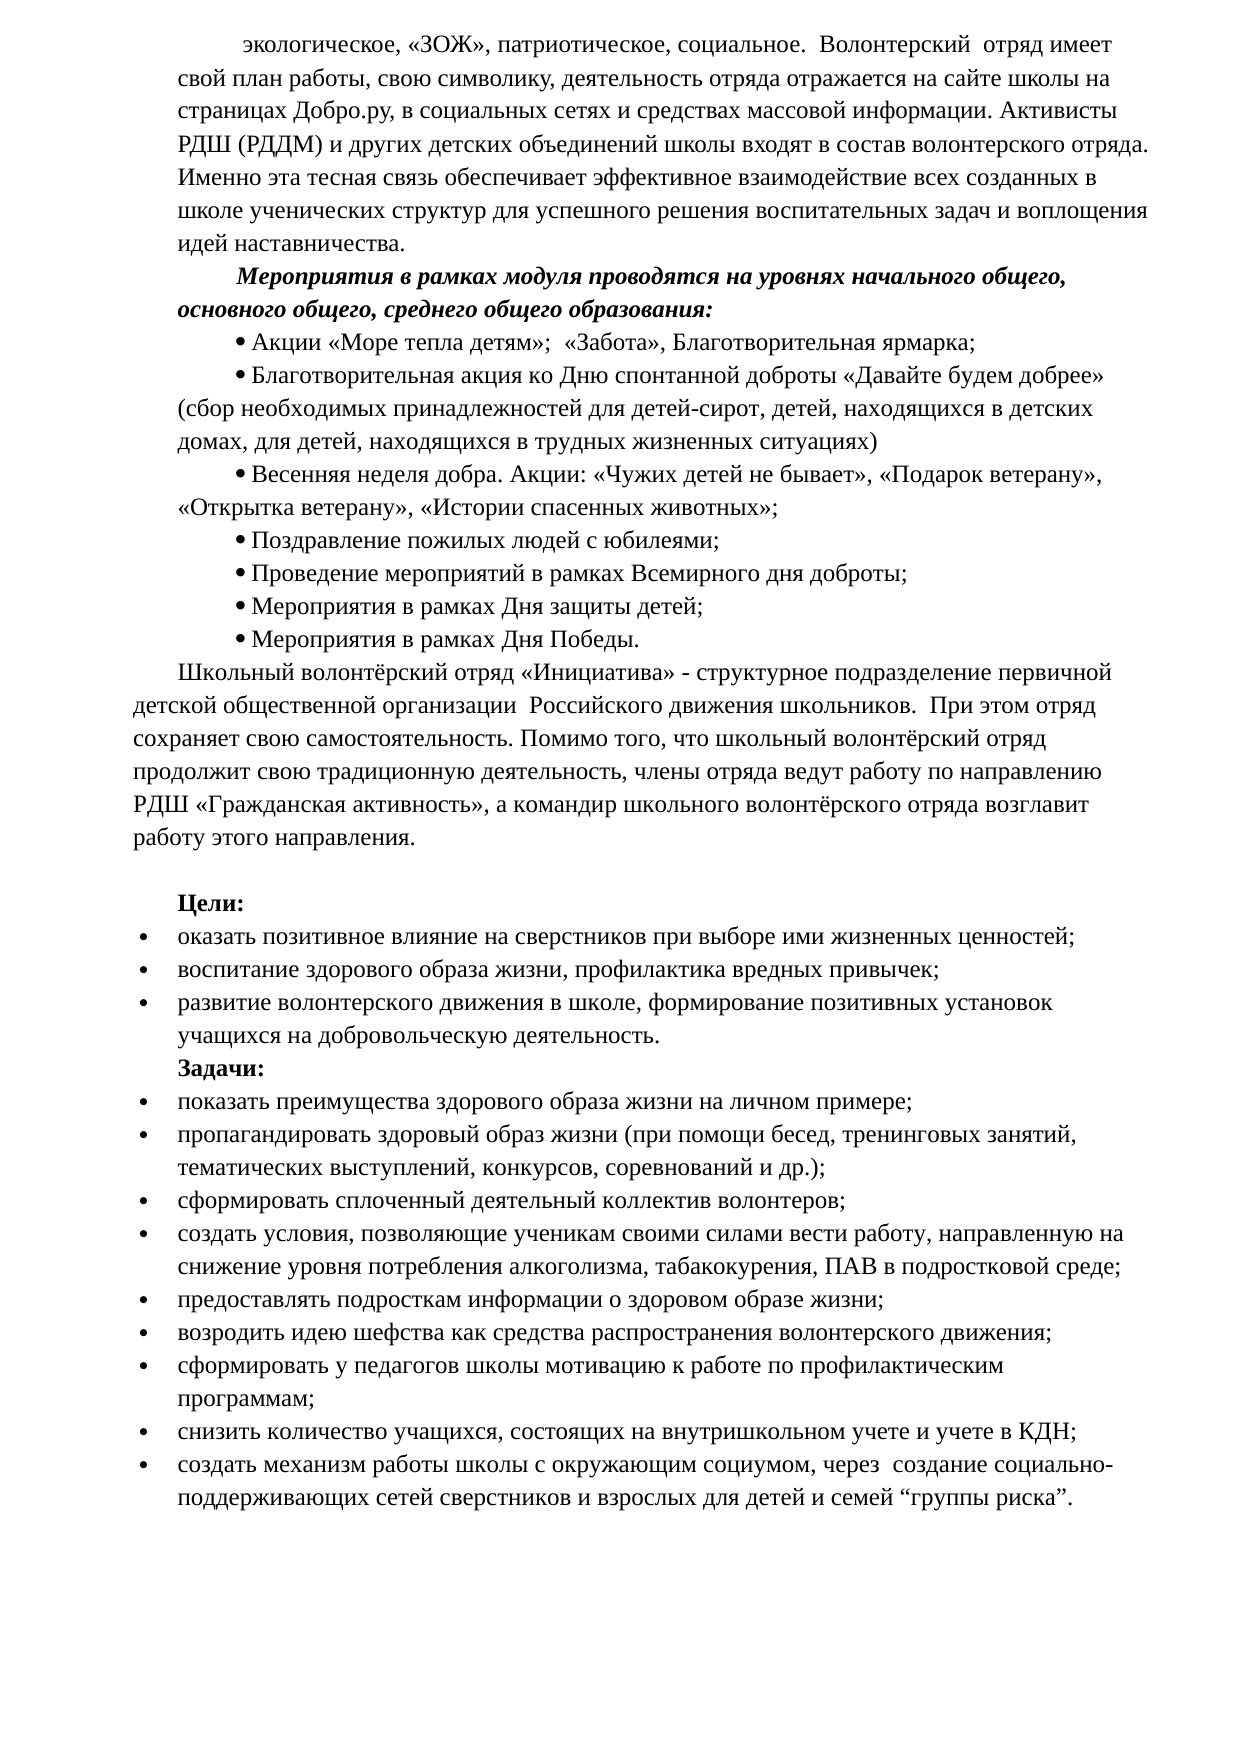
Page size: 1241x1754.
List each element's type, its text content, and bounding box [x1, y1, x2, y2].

list развитие волонтерского движения в школе, формирование позитивных установок учащихся на добровольческую деятельность. [140, 987, 1152, 1049]
list предоставлять подросткам информации о здоровом образе жизни; [140, 1284, 1152, 1313]
list сформировать сплоченный деятельный коллектив волонтеров; [140, 1185, 1152, 1214]
list Акции «Море тепла детям»; «Забота», Благотворительная ярмарка; [177, 327, 1152, 356]
list экологическое, «ЗОЖ», патриотическое, социальное. Волонтерский отряд имеет свой план работы, свою символику, деятельность отряда отражается на сайте школы на страницах Добро.ру, в социальных сетях и средствах массовой информации. Активисты РДШ (РДДМ) и других детских объединений школы входят в состав волонтерского отряда. Именно эта тесная связь обеспечивает эффективное взаимодействие всех созданных в школе ученических структур для успешного решения воспитательных задач и воплощения идей наставничества. [177, 29, 1152, 256]
list Весенняя неделя добра. Акции: «Чужих детей не бывает», «Подарок ветерану», «Открытка ветерану», «Истории спасенных животных»; [177, 459, 1152, 521]
list Мероприятия в рамках Дня защиты детей; [177, 591, 1152, 620]
list оказать позитивное влияние на сверстников при выборе ими жизненных ценностей; [140, 921, 1152, 950]
text Мероприятия в рамках модуля проводятся на уровнях начального общего, основного общего, среднего общего образования: [177, 261, 1152, 322]
text Задачи: [177, 1053, 1152, 1082]
list Поздравление пожилых людей с юбилеями; [177, 525, 1152, 554]
text Цели: [177, 888, 1152, 917]
list пропагандировать здоровый образ жизни (при помощи бесед, тренинговых занятий, тематических выступлений, конкурсов, соревнований и др.); [140, 1119, 1152, 1181]
list сформировать у педагогов школы мотивацию к работе по профилактическим программам; [140, 1350, 1152, 1412]
list показать преимущества здорового образа жизни на личном примере; [140, 1086, 1152, 1115]
list Благотворительная акция ко Дню спонтанной доброты «Давайте будем добрее» (сбор необходимых принадлежностей для детей-сирот, детей, находящихся в детских домах, для детей, находящихся в трудных жизненных ситуациях) [177, 360, 1152, 454]
list Проведение мероприятий в рамках Всемирного дня доброты; [177, 558, 1152, 587]
text Школьный волонтёрский отряд «Инициатива» - структурное подразделение первичной детской общественной организации Российского движения школьников. При этом отряд сохраняет свою самостоятельность. Помимо того, что школьный волонтёрский отряд продолжит свою традиционную деятельность, члены отряда ведут работу по направлению РДШ «Гражданская активность», а командир школьного волонтёрского отряда возглавит работу этого направления. [133, 657, 1152, 851]
list создать механизм работы школы с окружающим социумом, через создание социально-поддерживающих сетей сверстников и взрослых для детей и семей “группы риска”. [140, 1449, 1152, 1511]
list возродить идею шефства как средства распространения волонтерского движения; [140, 1317, 1152, 1346]
list воспитание здорового образа жизни, профилактика вредных привычек; [140, 954, 1152, 983]
list создать условия, позволяющие ученикам своими силами вести работу, направленную на снижение уровня потребления алкоголизма, табакокурения, ПАВ в подростковой среде; [140, 1218, 1152, 1280]
list снизить количество учащихся, состоящих на внутришкольном учете и учете в КДН; [140, 1416, 1152, 1445]
list Мероприятия в рамках Дня Победы. [177, 624, 1152, 653]
